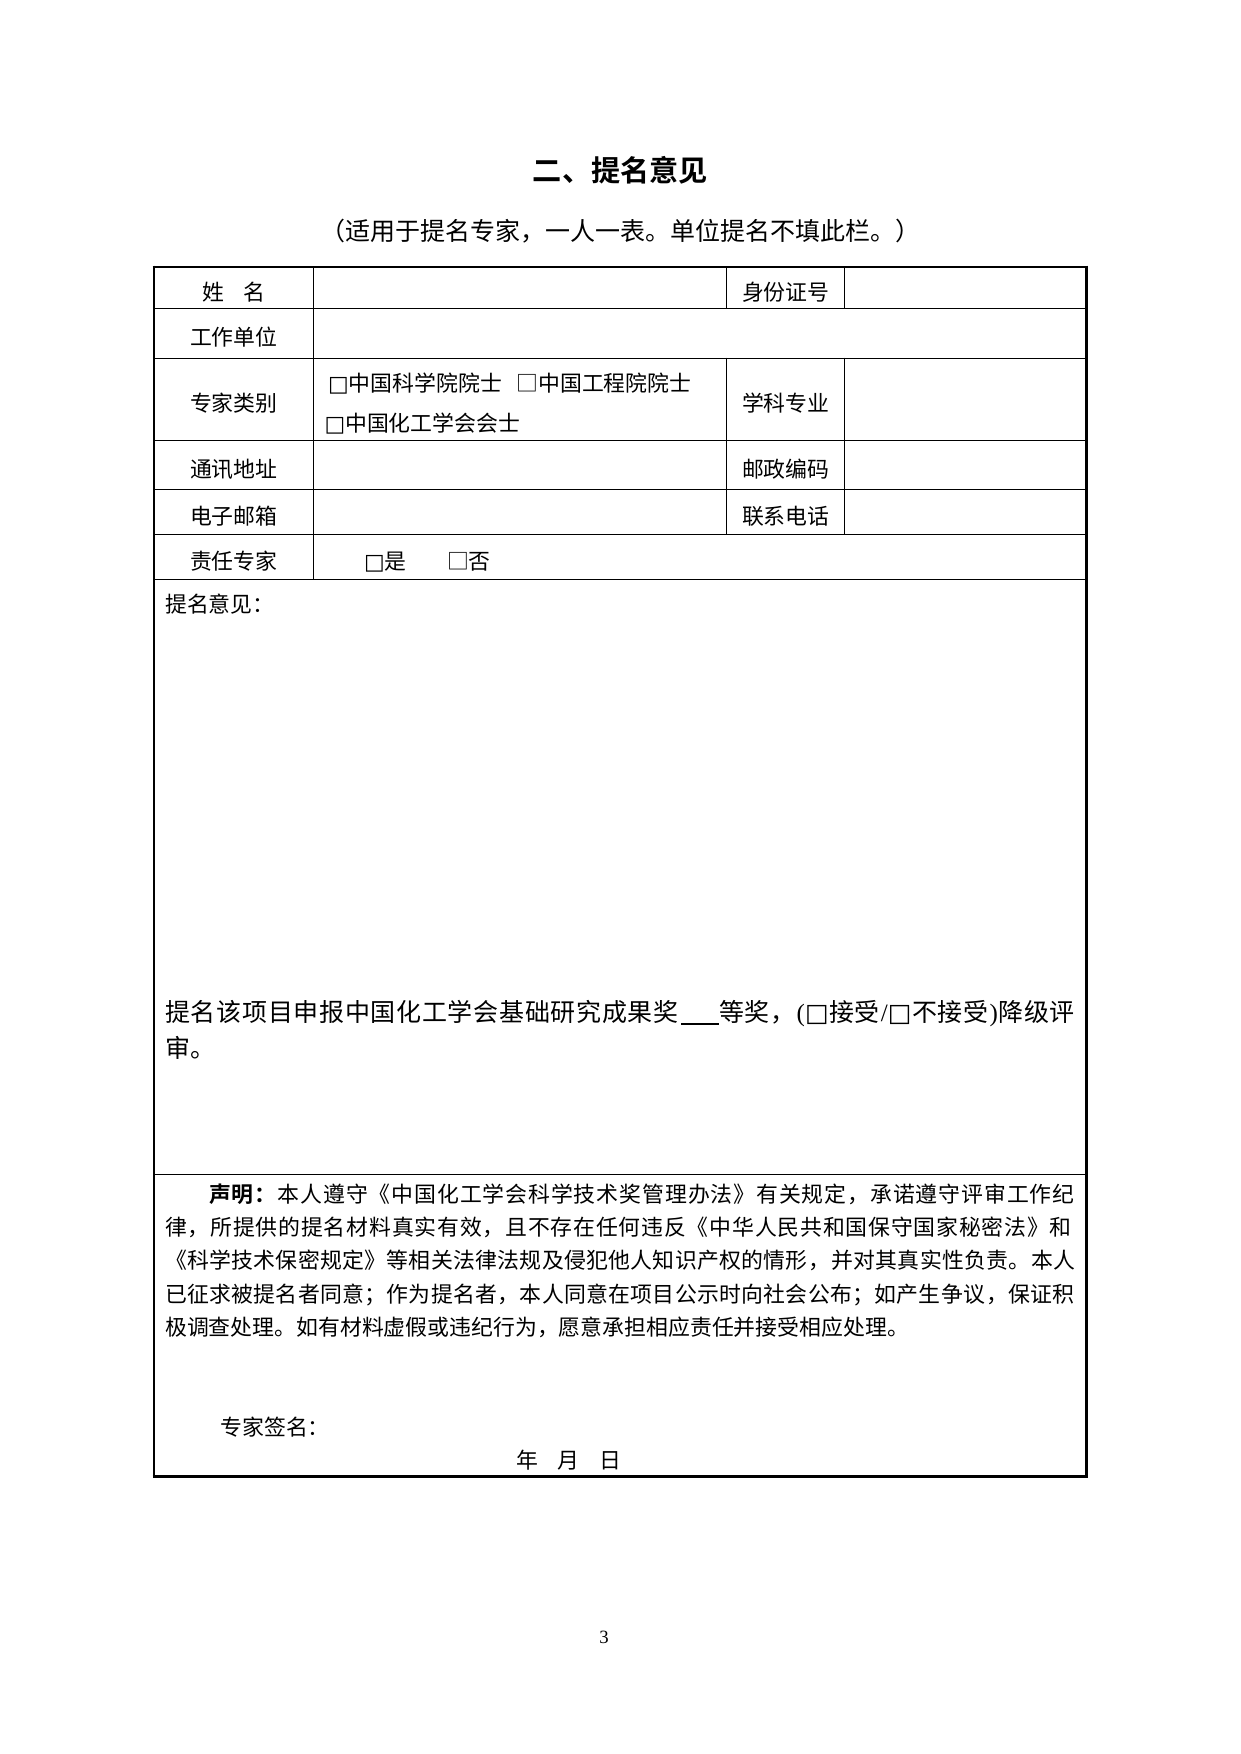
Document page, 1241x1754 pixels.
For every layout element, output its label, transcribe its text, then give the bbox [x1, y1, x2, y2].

table_header 身份证号 [727, 268, 844, 308]
table_cell 联系电话 [727, 490, 844, 534]
table_header 姓 名 [155, 268, 313, 308]
table_cell 提名该项目申报中国化工学会基础研究成果奖 等奖，(□接受/□不接受)降级评审。 [155, 621, 1085, 1174]
table_cell 声明：本人遵守《中国化工学会科学技术奖管理办法》有关规定，承诺遵守评审工作纪律，所提供的提名材料真实有效，且不存在任何违反《中华人民共和国保守国家秘密法》和《科学技术保密规定》等相关法律法规及侵犯他人知识产权的情形，并对其真实性负责。本人已征求被提名者同意；作为提名者，本人同意在项目公示时向社会公布；如产生争议，保证积极调查处理。如有材料虚假或违纪行为，愿意承担相应责任并接受相应处理。 专家签名： 年 月 日 [155, 1175, 1085, 1475]
table_cell [845, 490, 1085, 534]
table_cell [314, 309, 1085, 357]
table_cell □中国科学院院士 □中国工程院院士 □中国化工学会会士 [314, 359, 726, 440]
table_cell 学科专业 [727, 359, 844, 440]
table_cell 电子邮箱 [155, 490, 313, 534]
table_cell □是 □否 [314, 535, 1085, 579]
table_header [845, 268, 1085, 308]
table_cell [314, 441, 726, 489]
table_cell 责任专家 [155, 535, 313, 579]
table_cell 工作单位 [155, 309, 313, 357]
text （适用于提名专家，一人一表。单位提名不填此栏。） [165, 211, 1075, 247]
table_cell 邮政编码 [727, 441, 844, 489]
table_cell 专家类别 [155, 359, 313, 440]
table_cell 通讯地址 [155, 441, 313, 489]
table_cell [314, 490, 726, 534]
text 二、提名意见 [165, 148, 1075, 190]
table_cell [845, 359, 1085, 440]
table_header [314, 268, 726, 308]
table_cell 提名意见： [155, 580, 1085, 621]
table_cell [845, 441, 1085, 489]
